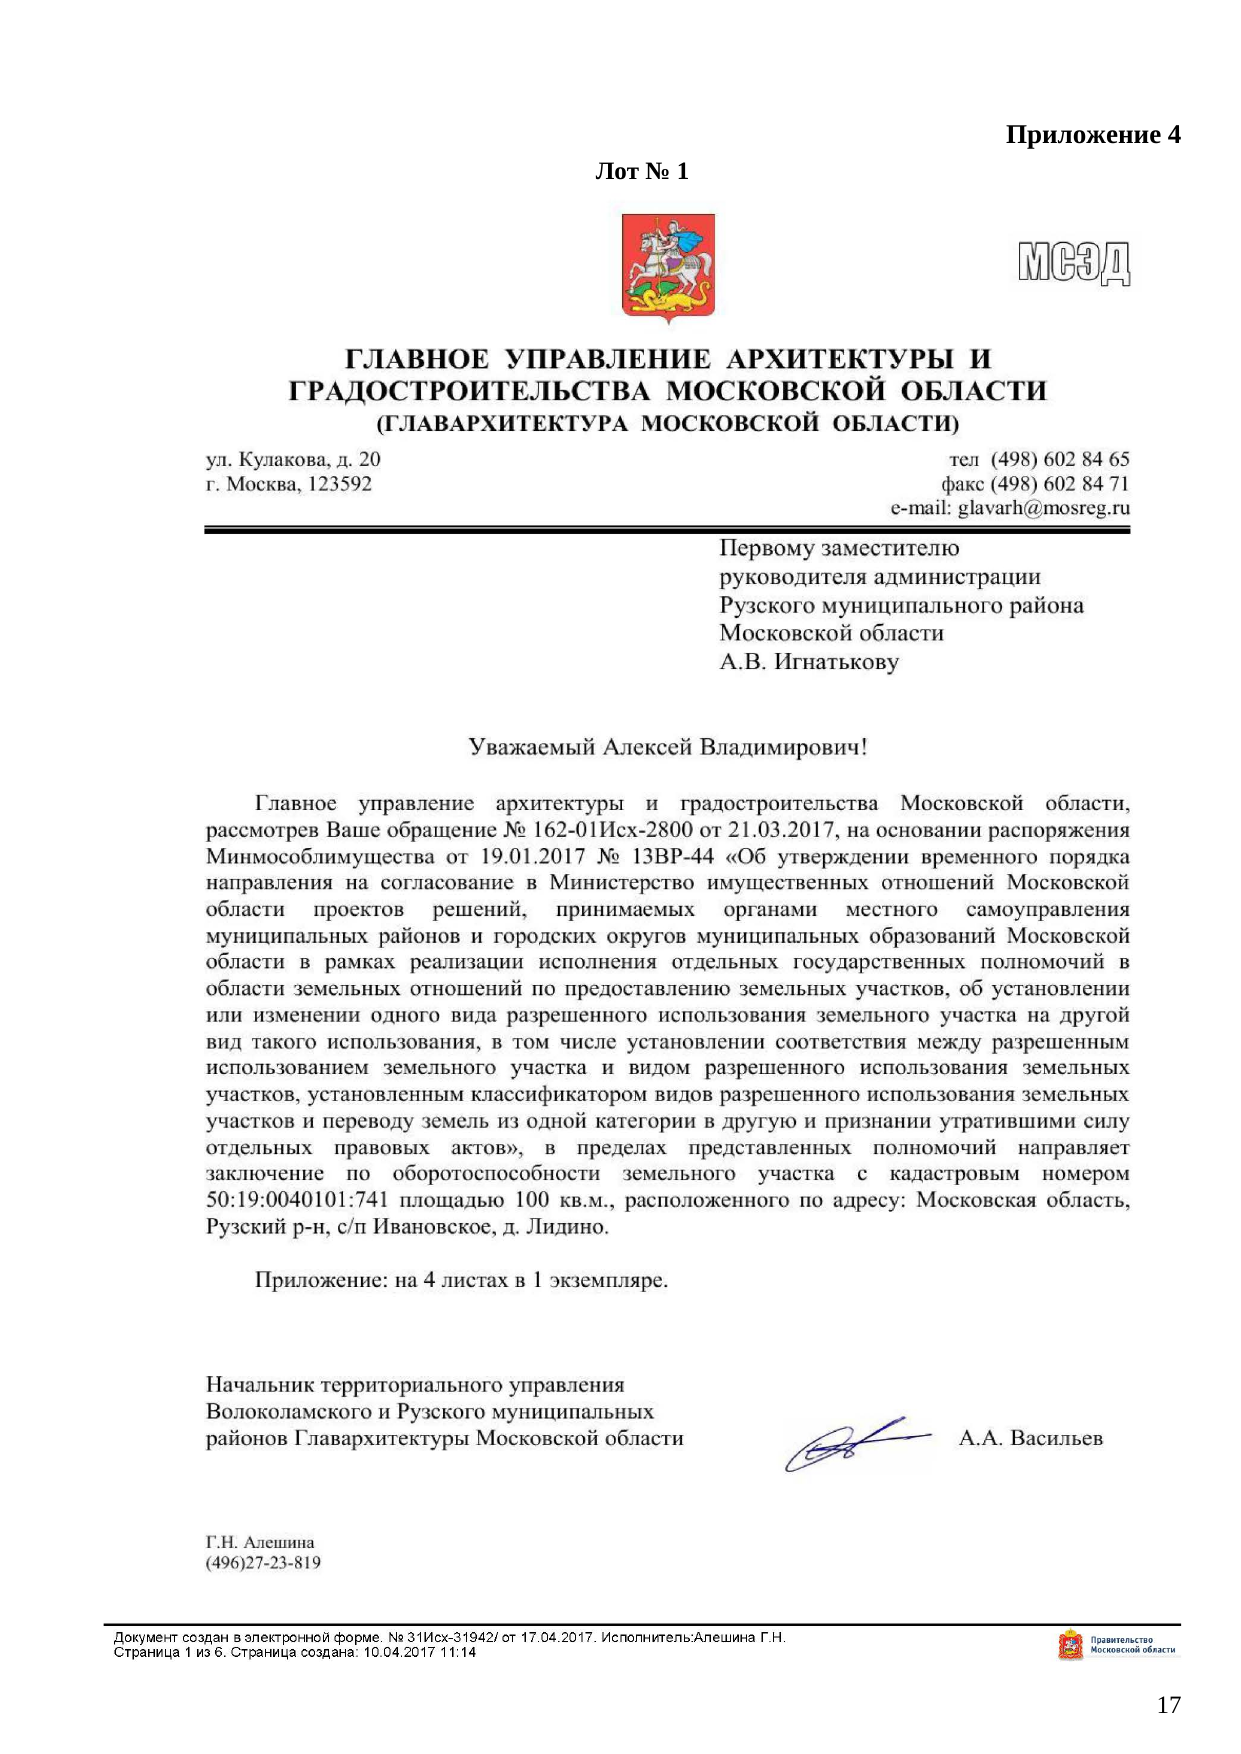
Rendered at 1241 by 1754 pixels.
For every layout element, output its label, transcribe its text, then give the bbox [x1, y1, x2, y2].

picture [103, 184, 1182, 1674]
subtitle Приложение 4 [929, 118, 1181, 149]
text Лот № 1 [103, 156, 1181, 184]
